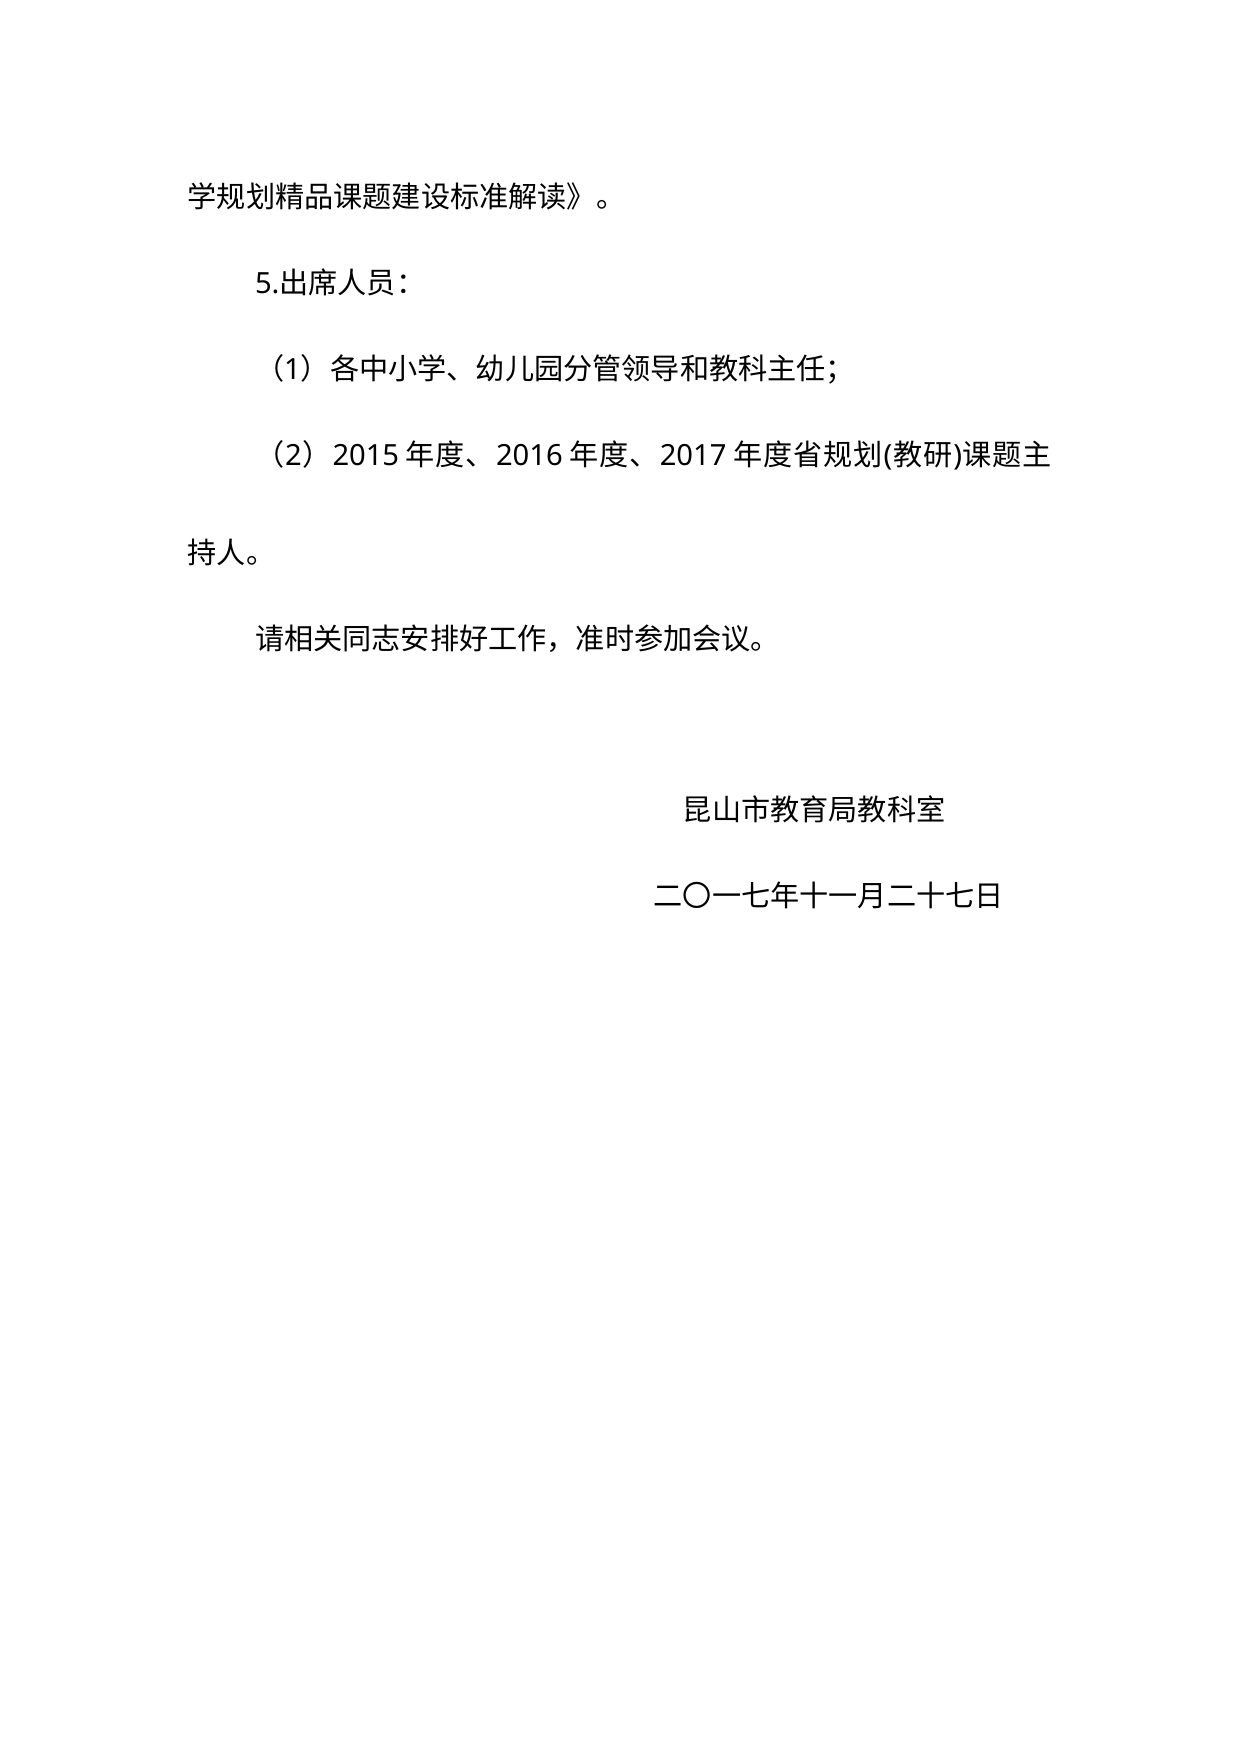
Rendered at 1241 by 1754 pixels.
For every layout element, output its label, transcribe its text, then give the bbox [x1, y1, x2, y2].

text （2）2015年度、2016年度、2017年度省规划(教研)课题主持人。 [187, 420, 1053, 583]
text 请相关同志安排好工作，准时参加会议。 [187, 604, 1053, 669]
text 5.出席人员： [187, 248, 1053, 313]
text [187, 162, 1053, 227]
text 昆山市教育局教科室 [187, 775, 1053, 840]
text （1）各中小学、幼儿园分管领导和教科主任； [187, 334, 1053, 399]
text 二〇一七年十一月二十七日 [187, 861, 1053, 926]
